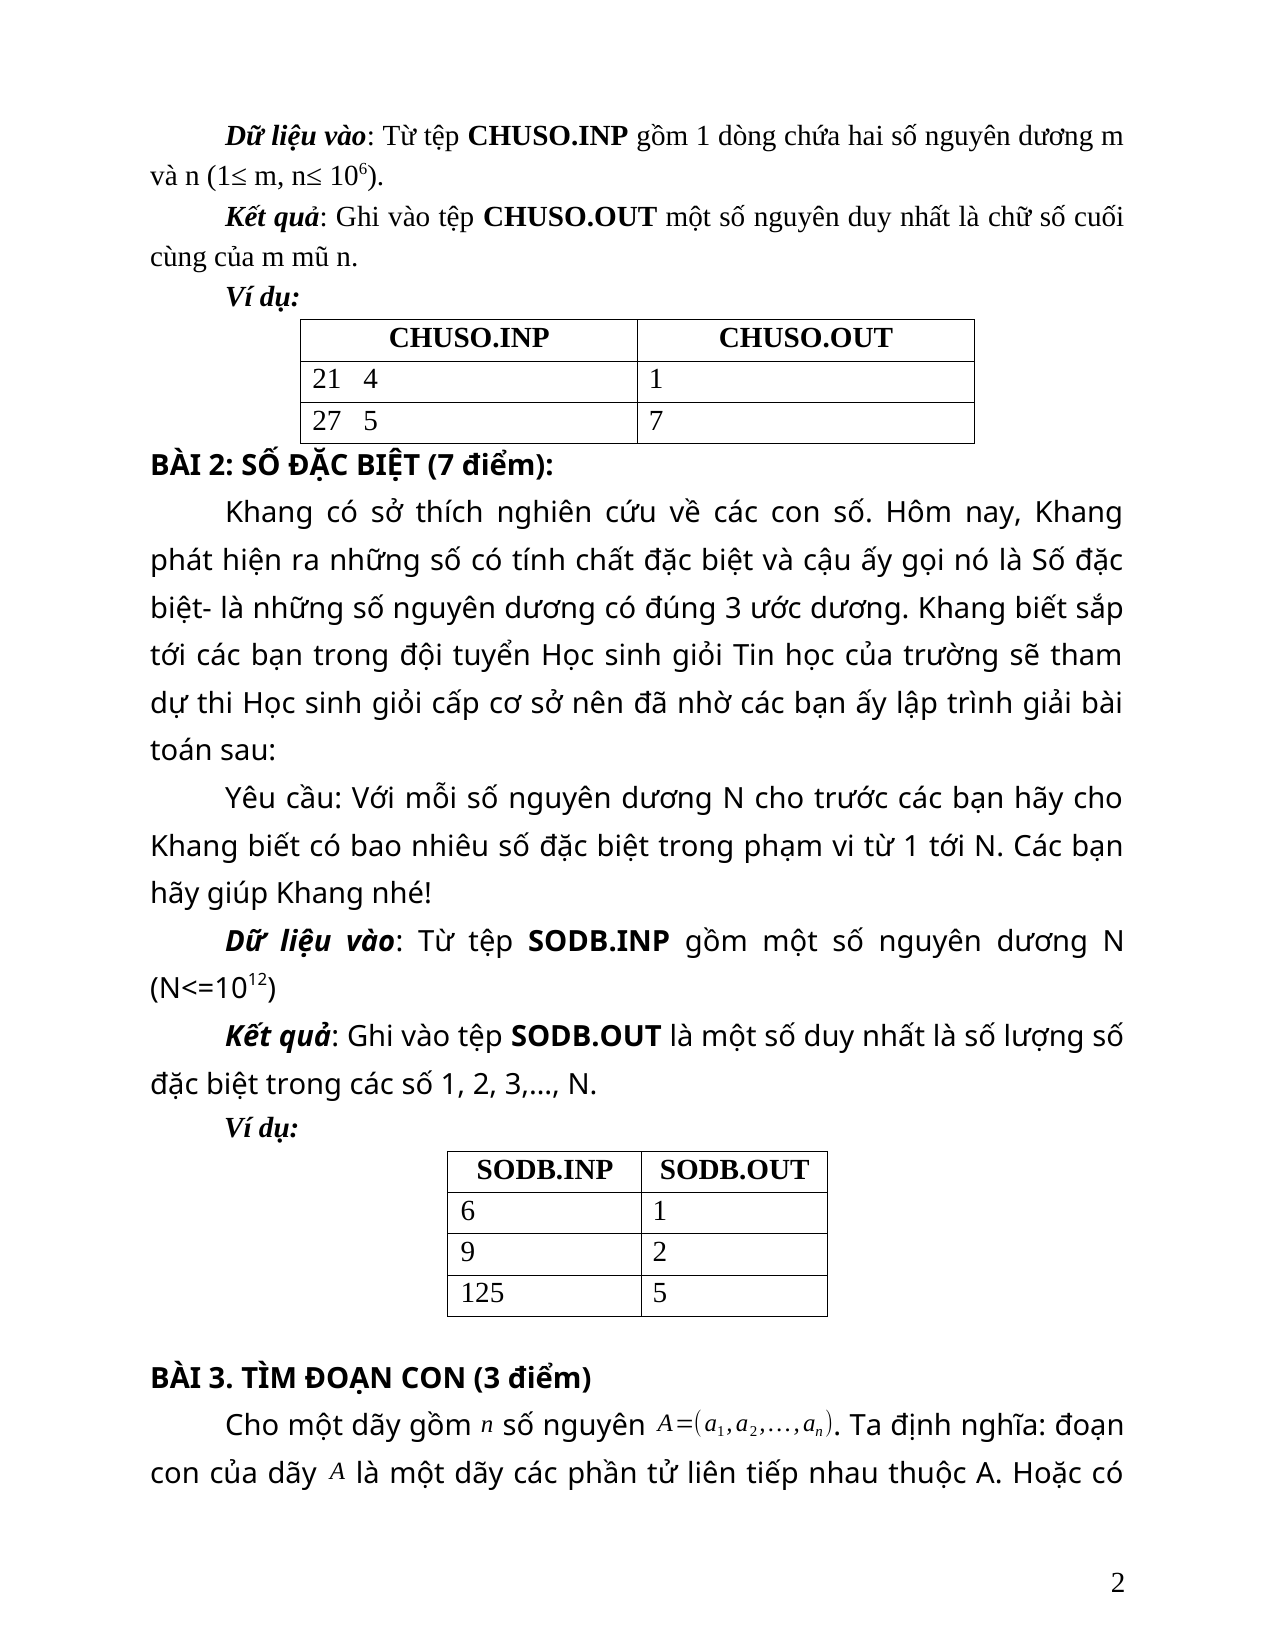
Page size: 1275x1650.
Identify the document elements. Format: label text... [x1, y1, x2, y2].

text BÀI 3. TÌM ĐOẠN CON (3 điểm) [150, 1357, 1125, 1397]
text Dữ liệu vào: Từ tệp SODB.INP gồm một số nguyên dương N (N<=1012) [150, 920, 1125, 1007]
table_header CHUSO.OUT [638, 320, 974, 361]
table_cell 9 [448, 1234, 641, 1274]
table_cell 5 [642, 1276, 827, 1316]
text Kết quả: Ghi vào tệp SODB.OUT là một số duy nhất là số lượng số đặc biệt trong các số 1, 2, 3,…, N. [150, 1015, 1125, 1103]
text Kết quả: Ghi vào tệp CHUSO.OUT một số nguyên duy nhất là chữ số cuối cùng của m mũ n. [150, 199, 1125, 272]
table_cell 6 [448, 1193, 641, 1233]
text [150, 1404, 1125, 1492]
text Ví dụ: [150, 1111, 1125, 1144]
text Khang có sở thích nghiên cứu về các con số. Hôm nay, Khang phát hiện ra những số có tính chất đặc biệt và cậu ấy gọi nó là Số đặc biệt- là những số nguyên dương có đúng 3 ước dương. Khang biết sắp tới các bạn trong đội tuyển Học sinh giỏi Tin học của trường sẽ tham dự thi Học sinh giỏi cấp cơ sở nên đã nhờ các bạn ấy lập trình giải bài toán sau: [150, 492, 1125, 769]
table_cell 7 [638, 403, 974, 443]
text BÀI 2: SỐ ĐẶC BIỆT (7 điểm): [150, 444, 1125, 484]
table_header SODB.INP [448, 1152, 641, 1192]
table_cell 21 4 [301, 362, 637, 402]
table_cell 27 5 [301, 403, 637, 443]
text Ví dụ: [150, 279, 1125, 313]
table_cell 2 [642, 1234, 827, 1274]
table_header SODB.OUT [642, 1152, 827, 1192]
table_header CHUSO.INP [301, 320, 637, 361]
table_cell 1 [642, 1193, 827, 1233]
table_cell 125 [448, 1276, 641, 1316]
text Dữ liệu vào: Từ tệp CHUSO.INP gồm 1 dòng chứa hai số nguyên dương m và n (1≤ m, n≤ 106). [150, 118, 1125, 192]
table_cell 1 [638, 362, 974, 402]
text Yêu cầu: Với mỗi số nguyên dương N cho trước các bạn hãy cho Khang biết có bao nhiêu số đặc biệt trong phạm vi từ 1 tới N. Các bạn hãy giúp Khang nhé! [150, 777, 1125, 912]
